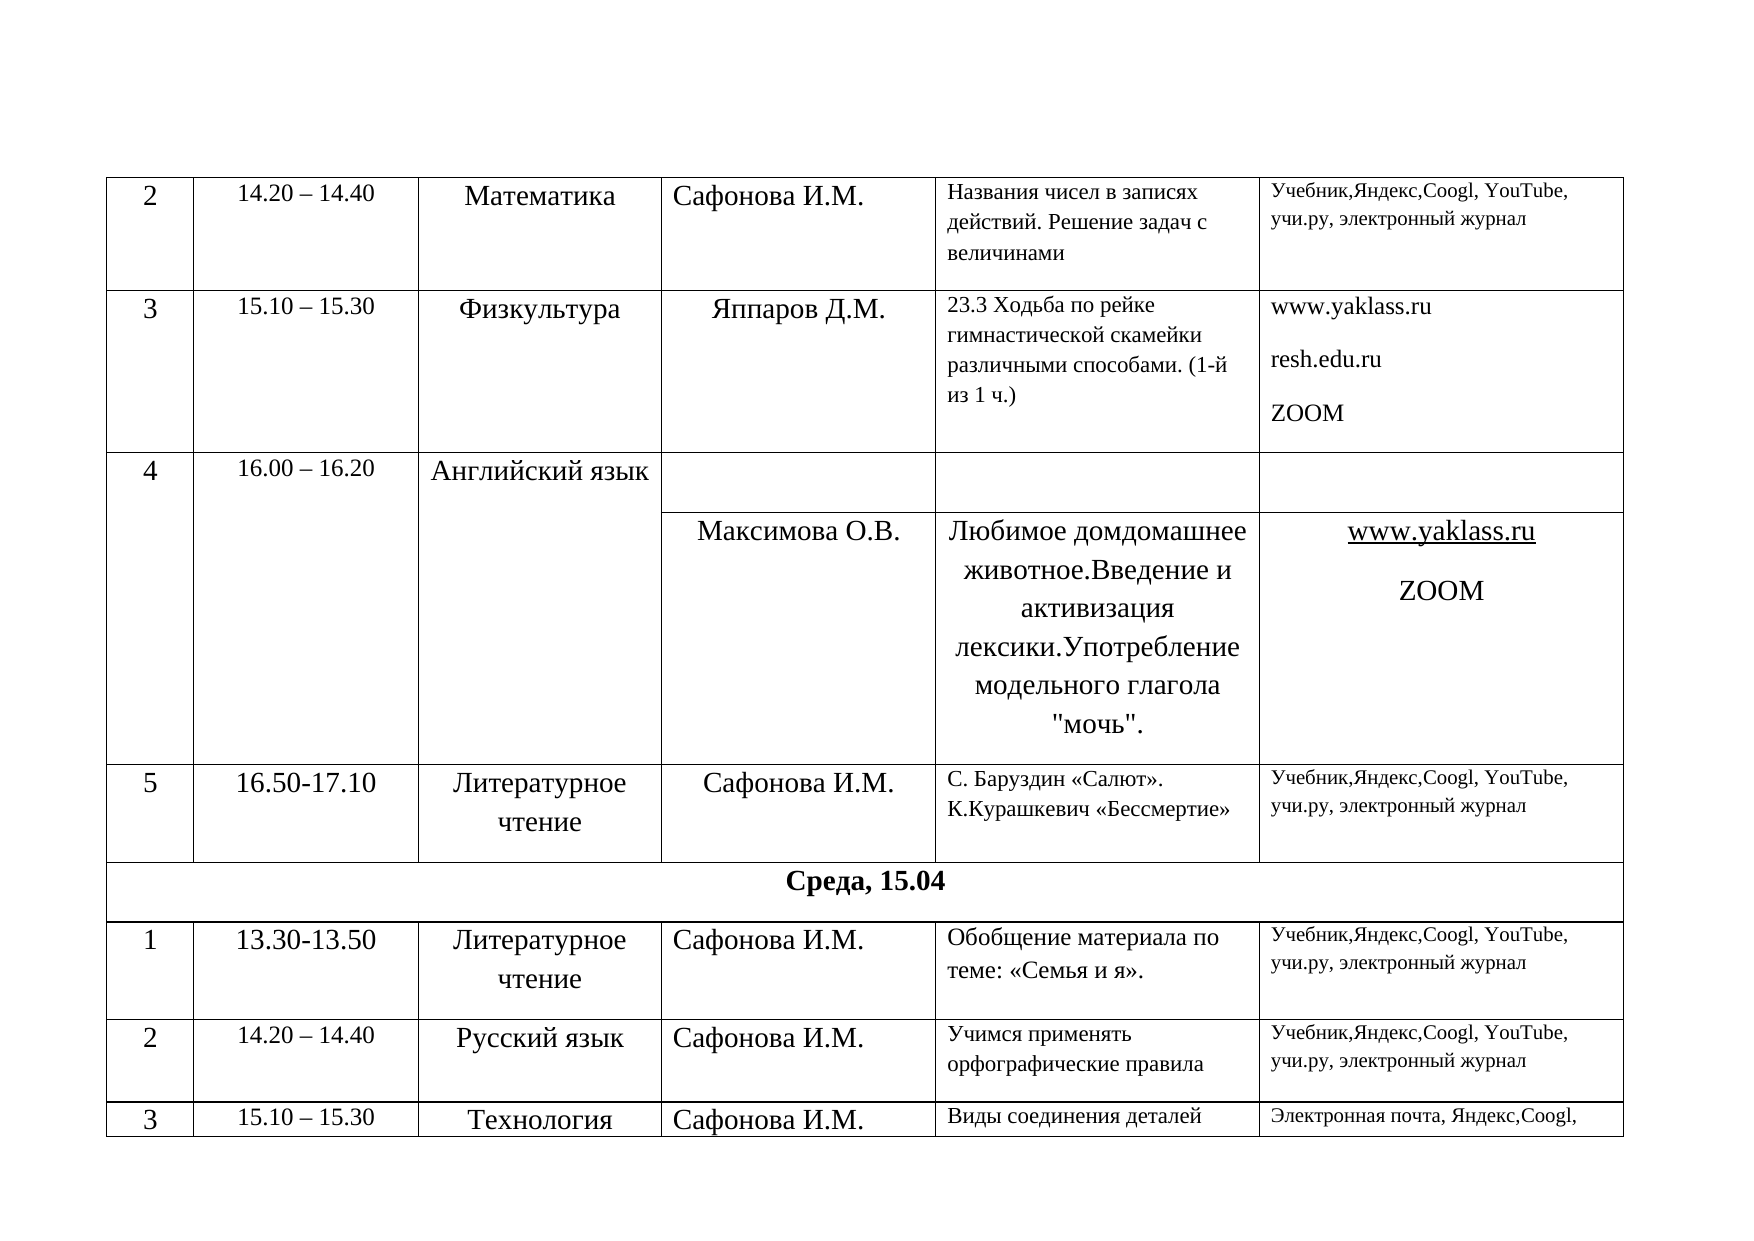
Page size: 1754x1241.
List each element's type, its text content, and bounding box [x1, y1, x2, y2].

table_cell www.yaklass.ru resh.edu.ru ZOOM [1260, 291, 1623, 452]
table_cell Сафонова И.М. [662, 923, 935, 1019]
table_cell Литературное чтение [419, 765, 661, 862]
table_cell [1260, 453, 1623, 512]
table_cell Сафонова И.М. [662, 1020, 935, 1101]
table_cell С. Баруздин «Салют». К.Курашкевич «Бессмертие» [936, 765, 1259, 862]
table_cell Максимова О.В. [662, 513, 935, 764]
table_cell Физкультура [419, 291, 661, 452]
table_cell Технология [419, 1103, 661, 1136]
table_cell 15.10 – 15.30 [194, 291, 418, 452]
table_cell 3 [107, 291, 193, 452]
table_cell 2 [107, 1020, 193, 1101]
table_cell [1260, 178, 1623, 290]
table_cell Русский язык [419, 1020, 661, 1101]
table_cell 1 [107, 923, 193, 1019]
table_cell [662, 453, 935, 512]
table_cell www.yaklass.ru ZOOM [1260, 513, 1623, 764]
table_cell 3 [107, 1103, 193, 1136]
table_cell Сафонова И.М. [662, 765, 935, 862]
table_cell Литературное чтение [419, 923, 661, 1019]
table_cell 4 [107, 453, 193, 764]
table_cell 14.20 – 14.40 [194, 1020, 418, 1101]
table_cell Учимся применять орфографические правила [936, 1020, 1259, 1101]
table_cell Любимое домдомашнее животное.Введение и активизация лексики.Употребление модельного глагола "мочь". [936, 513, 1259, 764]
table_cell Учебник,Яндекс,Coogl, YouTube, учи.ру, электронный журнал [1260, 765, 1623, 862]
table_cell Среда, 15.04 [107, 863, 1623, 921]
table_cell 2 [107, 178, 193, 290]
table_cell 14.20 – 14.40 [194, 178, 418, 290]
table_cell 15.10 – 15.30 [194, 1103, 418, 1136]
table_cell Английский язык [419, 453, 661, 764]
table_cell 13.30-13.50 [194, 923, 418, 1019]
table_cell 16.50-17.10 [194, 765, 418, 862]
table_cell 23.3 Ходьба по рейке гимнастической скамейки различными способами. (1-й из 1 ч.) [936, 291, 1259, 452]
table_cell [1260, 1103, 1623, 1136]
table_cell 16.00 – 16.20 [194, 453, 418, 764]
table_cell Сафонова И.М. [662, 1103, 935, 1136]
table_cell Сафонова И.М. [662, 178, 935, 290]
table_cell Математика [419, 178, 661, 290]
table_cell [936, 1103, 1259, 1136]
table_cell Яппаров Д.М. [662, 291, 935, 452]
table_cell Обобщение материала по теме: «Семья и я». [936, 923, 1259, 1019]
table_cell Учебник,Яндекс,Coogl, YouTube, учи.ру, электронный журнал [1260, 923, 1623, 1019]
table_cell [936, 453, 1259, 512]
table_cell Учебник,Яндекс,Coogl, YouTube, учи.ру, электронный журнал [1260, 1020, 1623, 1101]
table_cell 5 [107, 765, 193, 862]
table_cell Названия чисел в записях действий. Решение задач с величинами [936, 178, 1259, 290]
